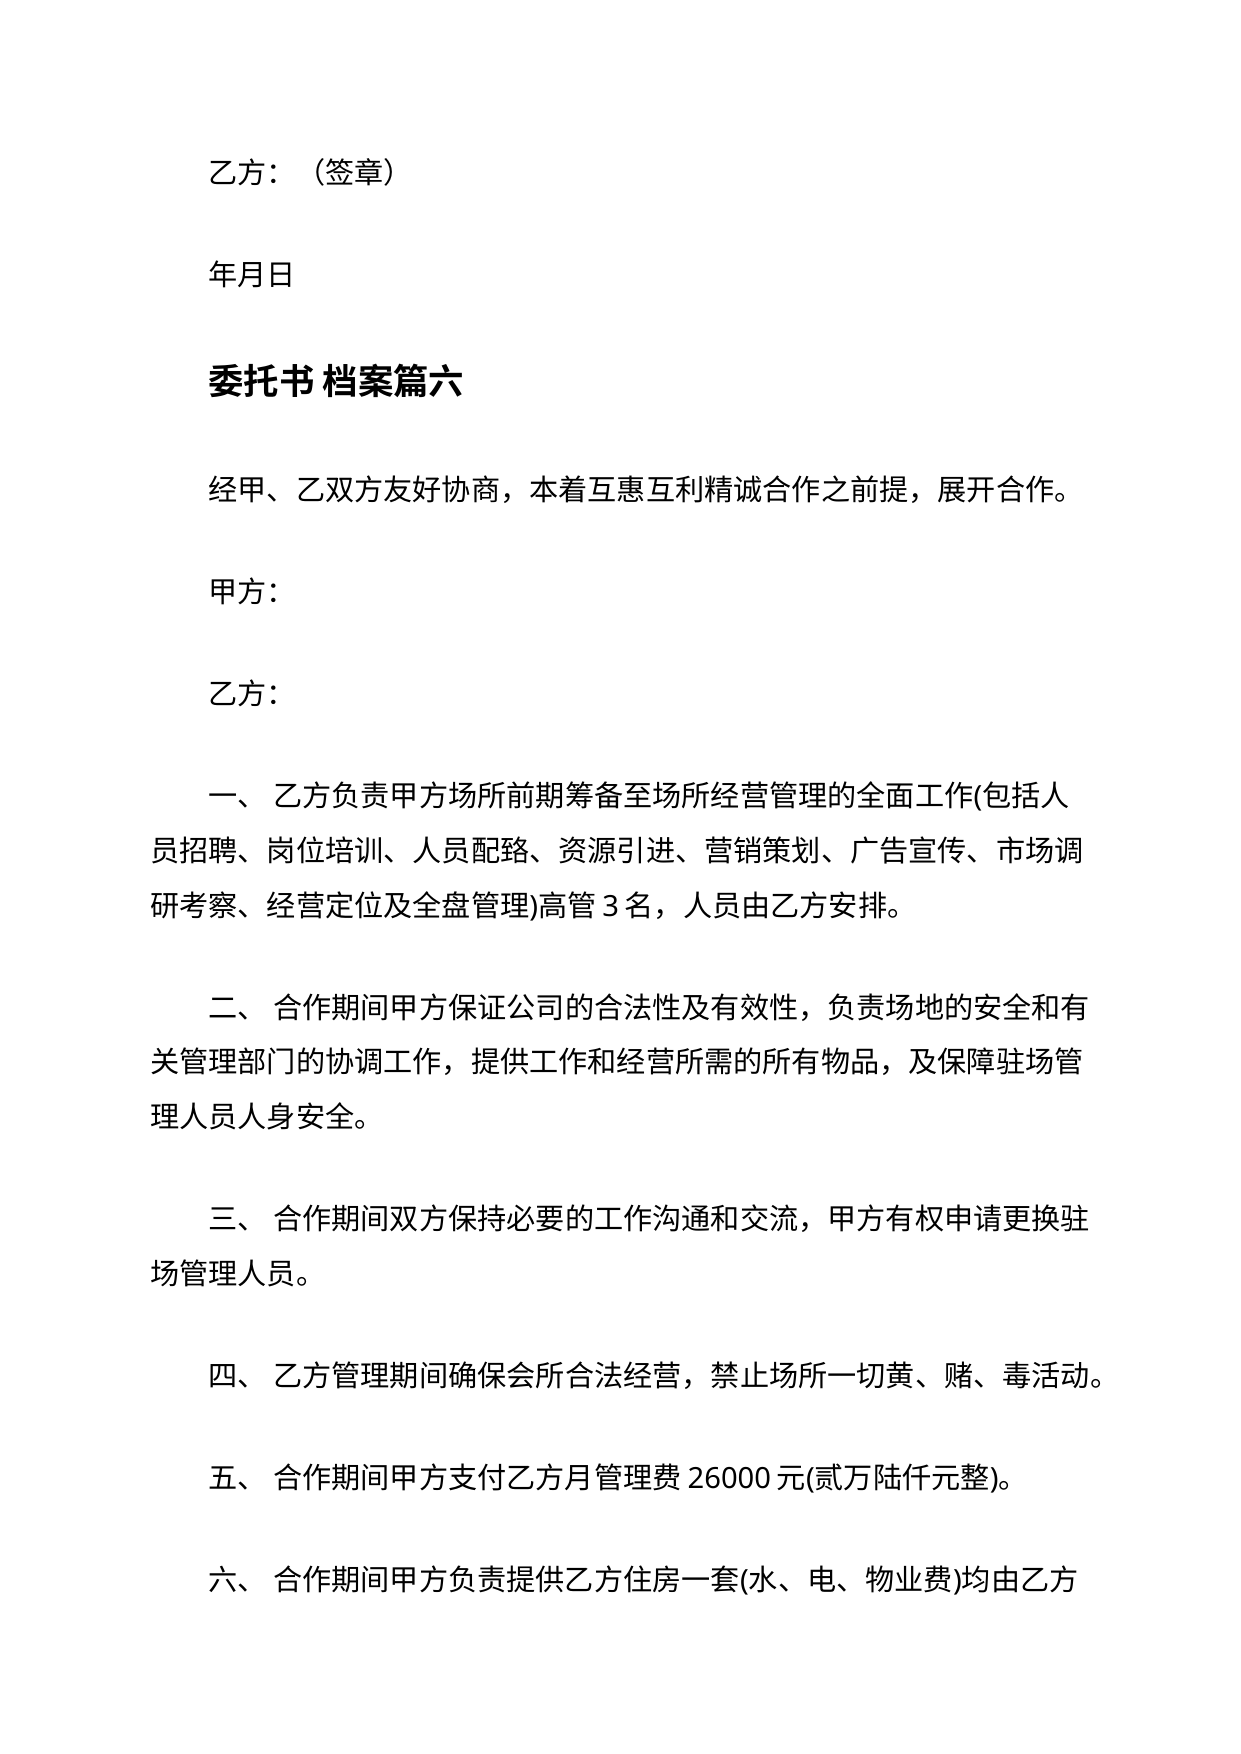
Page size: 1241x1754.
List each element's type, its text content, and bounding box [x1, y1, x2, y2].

text 年月日 [150, 252, 1090, 294]
text 乙方： [150, 671, 1090, 713]
text 一、 乙方负责甲方场所前期筹备至场所经营管理的全面工作(包括人员招聘、岗位培训、人员配臵、资源引进、营销策划、广告宣传、市场调研考察、经营定位及全盘管理)高管3名，人员由乙方安排。 [150, 772, 1090, 924]
text 甲方： [150, 569, 1090, 611]
text 经甲、乙双方友好协商，本着互惠互利精诚合作之前提，展开合作。 [150, 467, 1090, 509]
text 委托书 档案篇六 [150, 353, 1090, 405]
text 五、 合作期间甲方支付乙方月管理费26000元(贰万陆仟元整)。 [150, 1454, 1090, 1497]
text 乙方：（签章） [150, 150, 1090, 192]
text 四、 乙方管理期间确保会所合法经营，禁止场所一切黄、赌、毒活动。 [150, 1352, 1090, 1395]
text 二、 合作期间甲方保证公司的合法性及有效性，负责场地的安全和有关管理部门的协调工作，提供工作和经营所需的所有物品，及保障驻场管理人员人身安全。 [150, 984, 1090, 1136]
text 三、 合作期间双方保持必要的工作沟通和交流，甲方有权申请更换驻场管理人员。 [150, 1196, 1090, 1293]
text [150, 1556, 1090, 1598]
